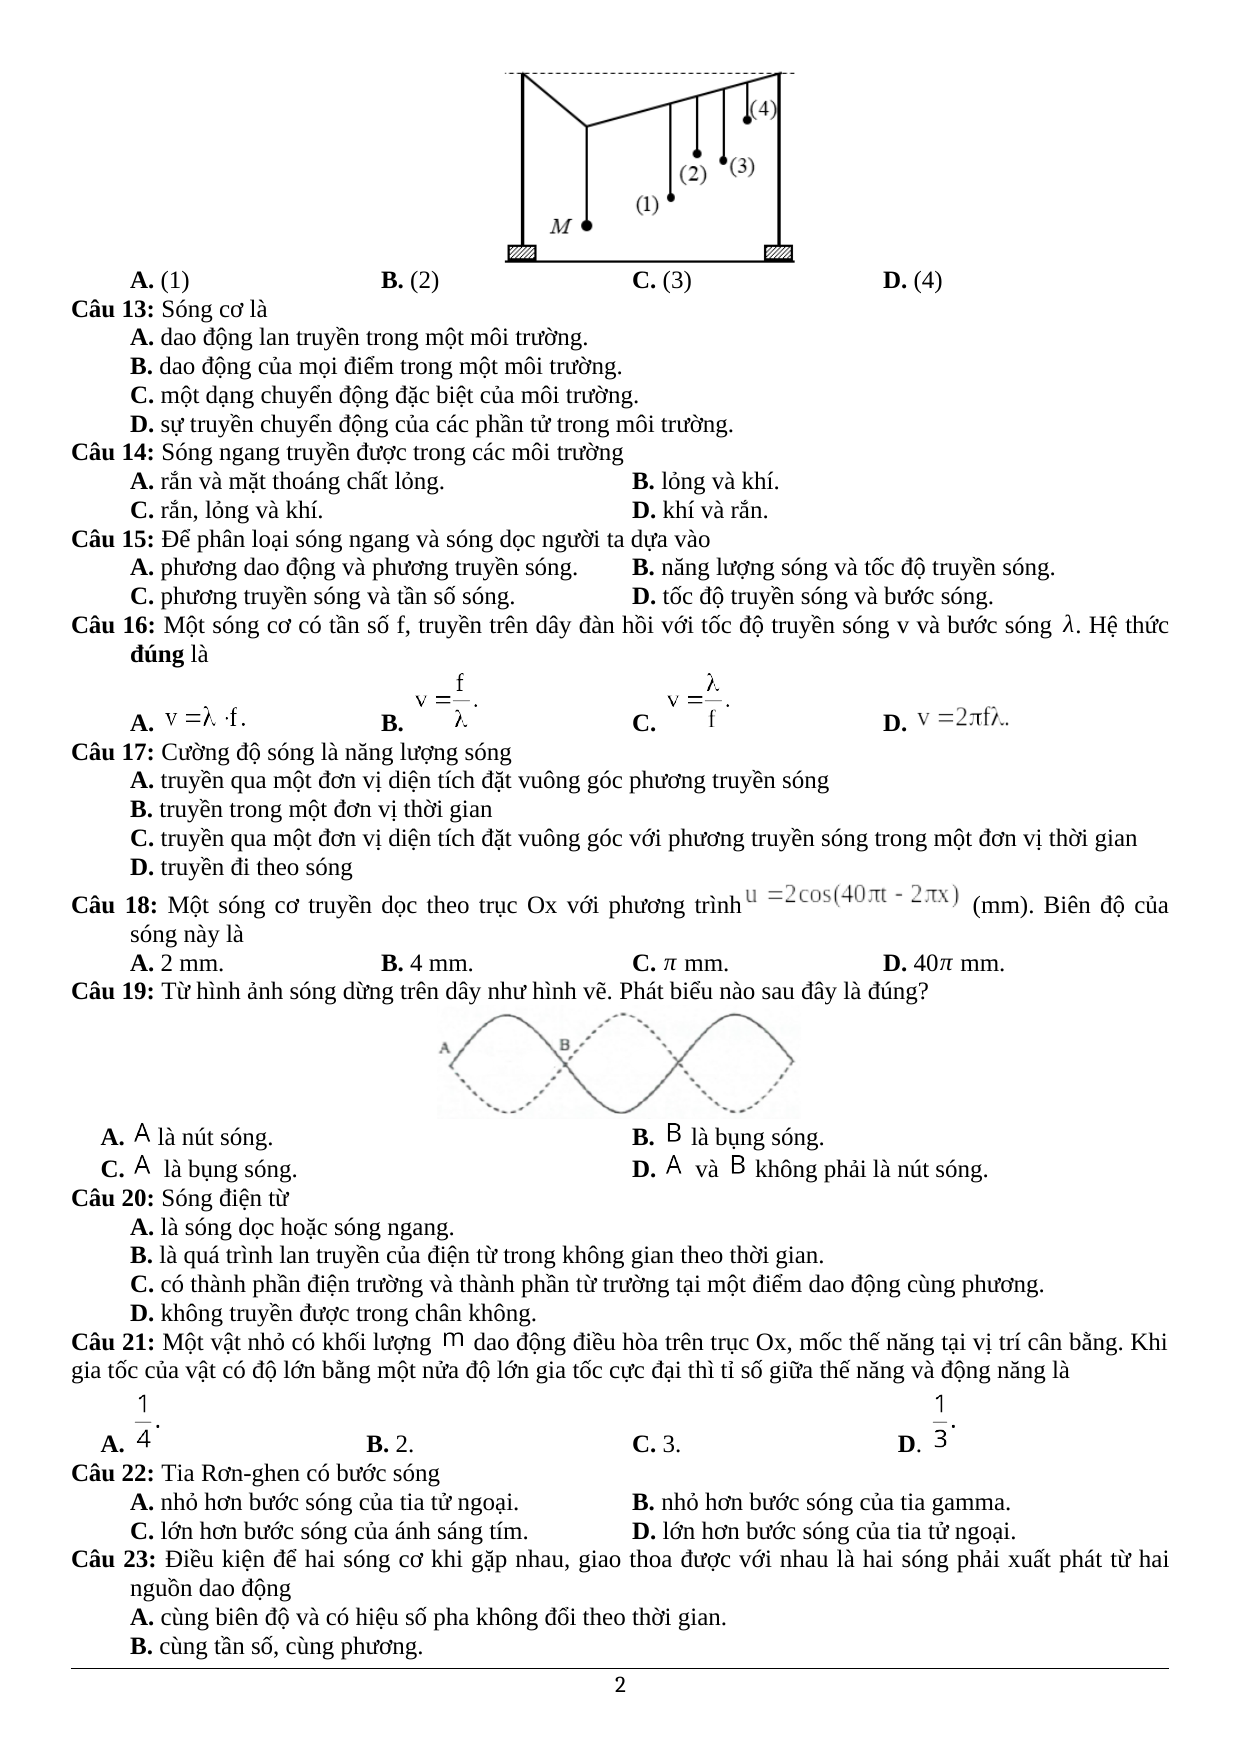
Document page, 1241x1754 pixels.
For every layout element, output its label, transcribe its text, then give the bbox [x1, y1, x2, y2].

text A. rắn và mặt thoáng chất lỏng. B. lỏng và khí. [130, 466, 1169, 495]
text D. sự truyền chuyển động của các phần tử trong môi trường. [130, 409, 1169, 437]
text Câu 18: Một sóng cơ truyền dọc theo trục Ox với phương trình (mm). Biên độ của sóng này là [71, 881, 1169, 948]
text B. cùng tần số, cùng phương. [130, 1631, 1169, 1659]
text Câu 14: Sóng ngang truyền được trong các môi trường [71, 437, 1169, 466]
text A. nhỏ hơn bước sóng của tia tử ngoại. B. nhỏ hơn bước sóng của tia gamma. [130, 1487, 1169, 1516]
text A. là nút sóng. B. là bụng sóng. [71, 1119, 1169, 1151]
text A. truyền qua một đơn vị diện tích đặt vuông góc phương truyền sóng [130, 766, 1169, 794]
text A. B. C. D. [130, 667, 1169, 737]
text A. phương dao động và phương truyền sóng. B. năng lượng sóng và tốc độ truyền sóng. [130, 552, 1169, 581]
text B. là quá trình lan truyền của điện từ trong không gian theo thời gian. [130, 1240, 1169, 1269]
text Câu 17: Cường độ sóng là năng lượng sóng [71, 737, 1169, 766]
text Câu 21: Một vật nhỏ có khối lượng dao động điều hòa trên trục Ox, mốc thế năng tại vị trí cân bằng. Khi gia tốc của vật có độ lớn bằng một nửa độ lớn gia tốc cực đại thì tỉ số giữa thế năng và động năng là [71, 1327, 1169, 1384]
text C. lớn hơn bước sóng của ánh sáng tím. D. lớn hơn bước sóng của tia tử ngoại. [130, 1516, 1169, 1544]
text Câu 22: Tia Rơn-ghen có bước sóng [71, 1458, 1169, 1487]
text C. phương truyền sóng và tần số sóng. D. tốc độ truyền sóng và bước sóng. [130, 581, 1169, 610]
text A. cùng biên độ và có hiệu số pha không đổi theo thời gian. [130, 1602, 1169, 1631]
text C. là bụng sóng. D. và không phải là nút sóng. [71, 1151, 1169, 1183]
text C. truyền qua một đơn vị diện tích đặt vuông góc với phương truyền sóng trong một đơn vị thời gian [130, 823, 1169, 852]
text Câu 19: Từ hình ảnh sóng dừng trên dây như hình vẽ. Phát biểu nào sau đây là đúng? [71, 976, 1169, 1005]
text C. rắn, lỏng và khí. D. khí và rắn. [130, 495, 1169, 524]
text D. truyền đi theo sóng [130, 852, 1169, 881]
text Câu 20: Sóng điện từ [71, 1183, 1169, 1212]
text A. dao động lan truyền trong một môi trường. [130, 322, 1169, 351]
text Câu 16: Một sóng cơ có tần số f, truyền trên dây đàn hồi với tốc độ truyền sóng v và bước sóng . Hệ thức đúng là [71, 610, 1169, 667]
picture [436, 1005, 804, 1119]
text A. B. 2. C. 3. D. [71, 1384, 1169, 1458]
text A. là sóng dọc hoặc sóng ngang. [130, 1212, 1169, 1240]
text C. có thành phần điện trường và thành phần từ trường tại một điểm dao động cùng phương. [130, 1269, 1169, 1298]
text Câu 15: Để phân loại sóng ngang và sóng dọc người ta dựa vào [71, 524, 1169, 552]
text D. không truyền được trong chân không. [130, 1298, 1169, 1327]
text A. 2 mm. B. 4 mm. C. mm. D. 40 mm. [130, 948, 1169, 976]
text Câu 23: Điều kiện để hai sóng cơ khi gặp nhau, giao thoa được với nhau là hai sóng phải xuất phát từ hai nguồn dao động [71, 1544, 1169, 1602]
picture [504, 70, 795, 265]
text C. một dạng chuyển động đặc biệt của môi trường. [130, 380, 1169, 409]
text A. (1) B. (2) C. (3) D. (4) [130, 265, 1169, 294]
text B. dao động của mọi điểm trong một môi trường. [130, 351, 1169, 380]
text Câu 13: Sóng cơ là [71, 294, 1169, 322]
text B. truyền trong một đơn vị thời gian [130, 794, 1169, 823]
